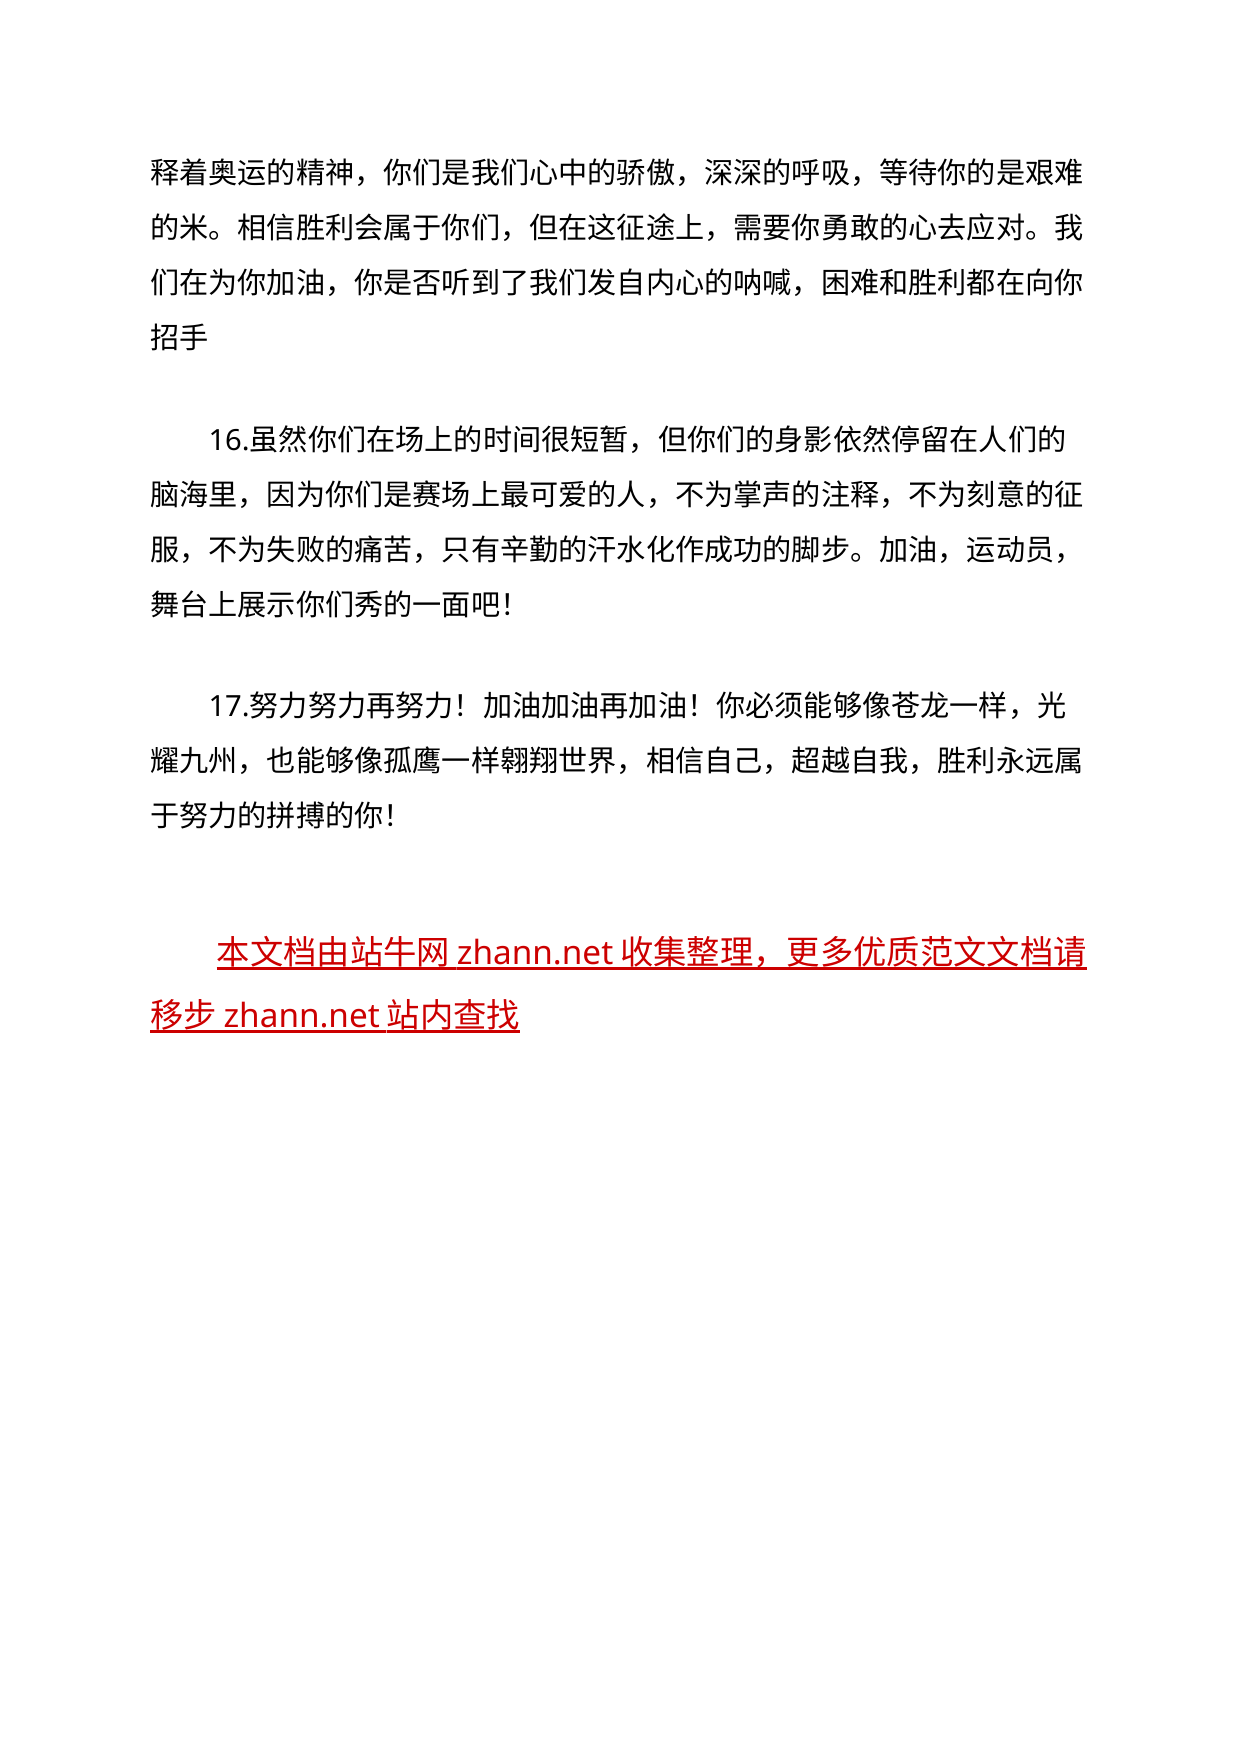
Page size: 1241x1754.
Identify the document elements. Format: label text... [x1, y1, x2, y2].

text 本文档由站牛网zhann.net收集整理，更多优质范文文档请移步zhann.net站内查找 [150, 926, 1090, 1037]
text 17.努力努力再努力！加油加油再加油！你必须能够像苍龙一样，光耀九州，也能够像孤鹰一样翱翔世界，相信自己，超越自我，胜利永远属于努力的拼搏的你！ [150, 683, 1090, 835]
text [150, 150, 1090, 357]
text 16.虽然你们在场上的时间很短暂，但你们的身影依然停留在人们的脑海里，因为你们是赛场上最可爱的人，不为掌声的注释，不为刻意的征服，不为失败的痛苦，只有辛勤的汗水化作成功的脚步。加油，运动员，舞台上展示你们秀的一面吧！ [150, 416, 1090, 623]
